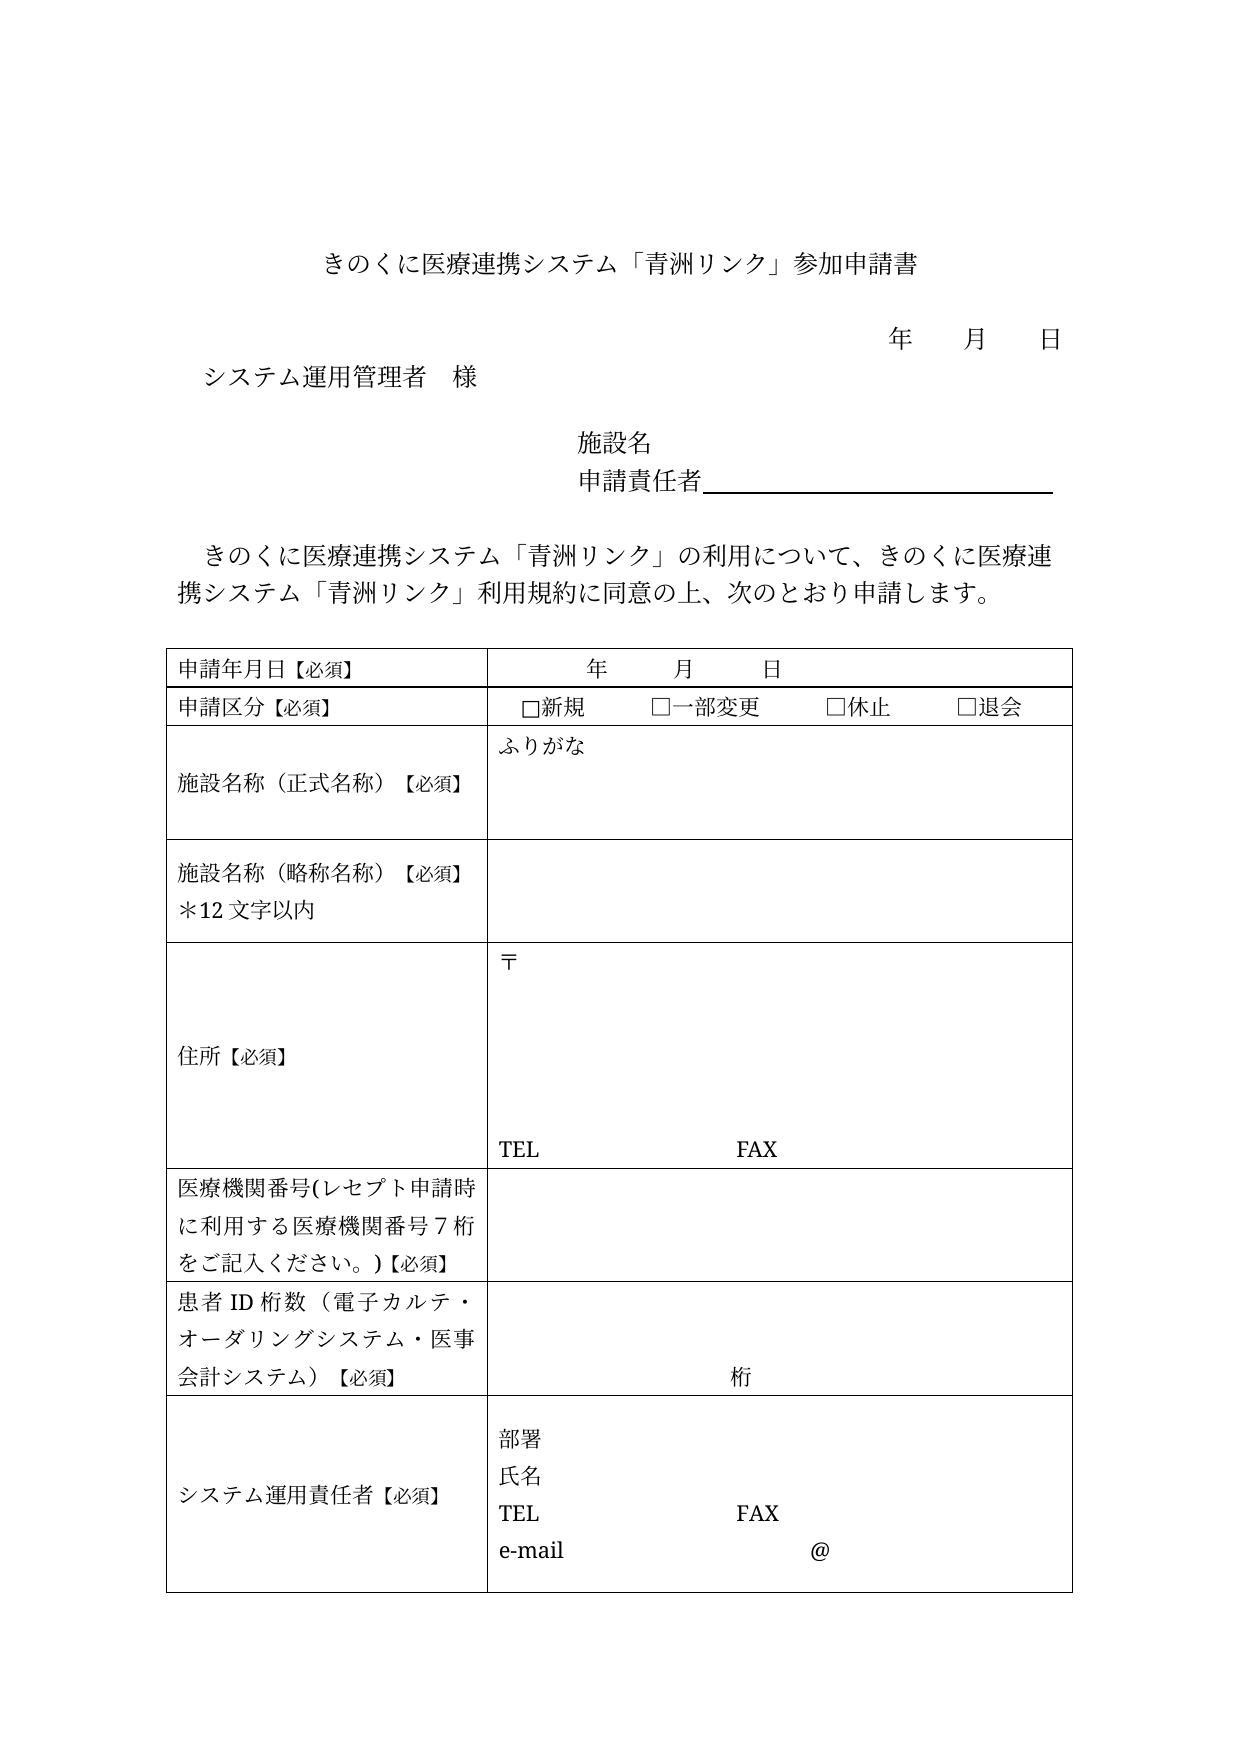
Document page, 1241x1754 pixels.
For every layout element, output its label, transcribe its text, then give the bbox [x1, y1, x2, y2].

text きのくに医療連携システム「青洲リンク」参加申請書 [177, 244, 1063, 282]
table_cell □新規 □一部変更 □休止 □退会 [488, 688, 1072, 725]
table_cell 〒 TEL FAX [488, 943, 1072, 1168]
table_header 年 月 日 [488, 649, 1072, 686]
table_cell 施設名称（略称名称）【必須】 ＊12文字以内 [167, 840, 487, 942]
table_cell 施設名称（正式名称）【必須】 [167, 726, 487, 838]
text システム運用管理者 様 [177, 357, 1063, 394]
table_cell 申請区分【必須】 [167, 688, 487, 725]
table_cell 医療機関番号(レセプト申請時に利用する医療機関番号７桁をご記入ください。)【必須】 [167, 1169, 487, 1281]
table_cell [488, 840, 1072, 942]
table_cell ふりがな [488, 726, 1072, 838]
text 施設名 [177, 423, 1063, 460]
table_header 申請年月日【必須】 [167, 649, 487, 686]
text 申請責任者 [177, 460, 1063, 498]
text きのくに医療連携システム「青洲リンク」の利用について、きのくに医療連携システム「青洲リンク」利用規約に同意の上、次のとおり申請します。 [177, 535, 1063, 610]
table_cell 部署 氏名 TEL FAX e-mail @ [488, 1396, 1072, 1592]
table_cell 患者ID桁数（電子カルテ・オーダリングシステム・医事会計システム）【必須】 [167, 1282, 487, 1395]
table_cell 住所【必須】 [167, 943, 487, 1168]
table_cell 桁 [488, 1282, 1072, 1395]
table_cell [488, 1169, 1072, 1281]
table_cell システム運用責任者【必須】 [167, 1396, 487, 1592]
text 年 月 日 [177, 319, 1063, 357]
